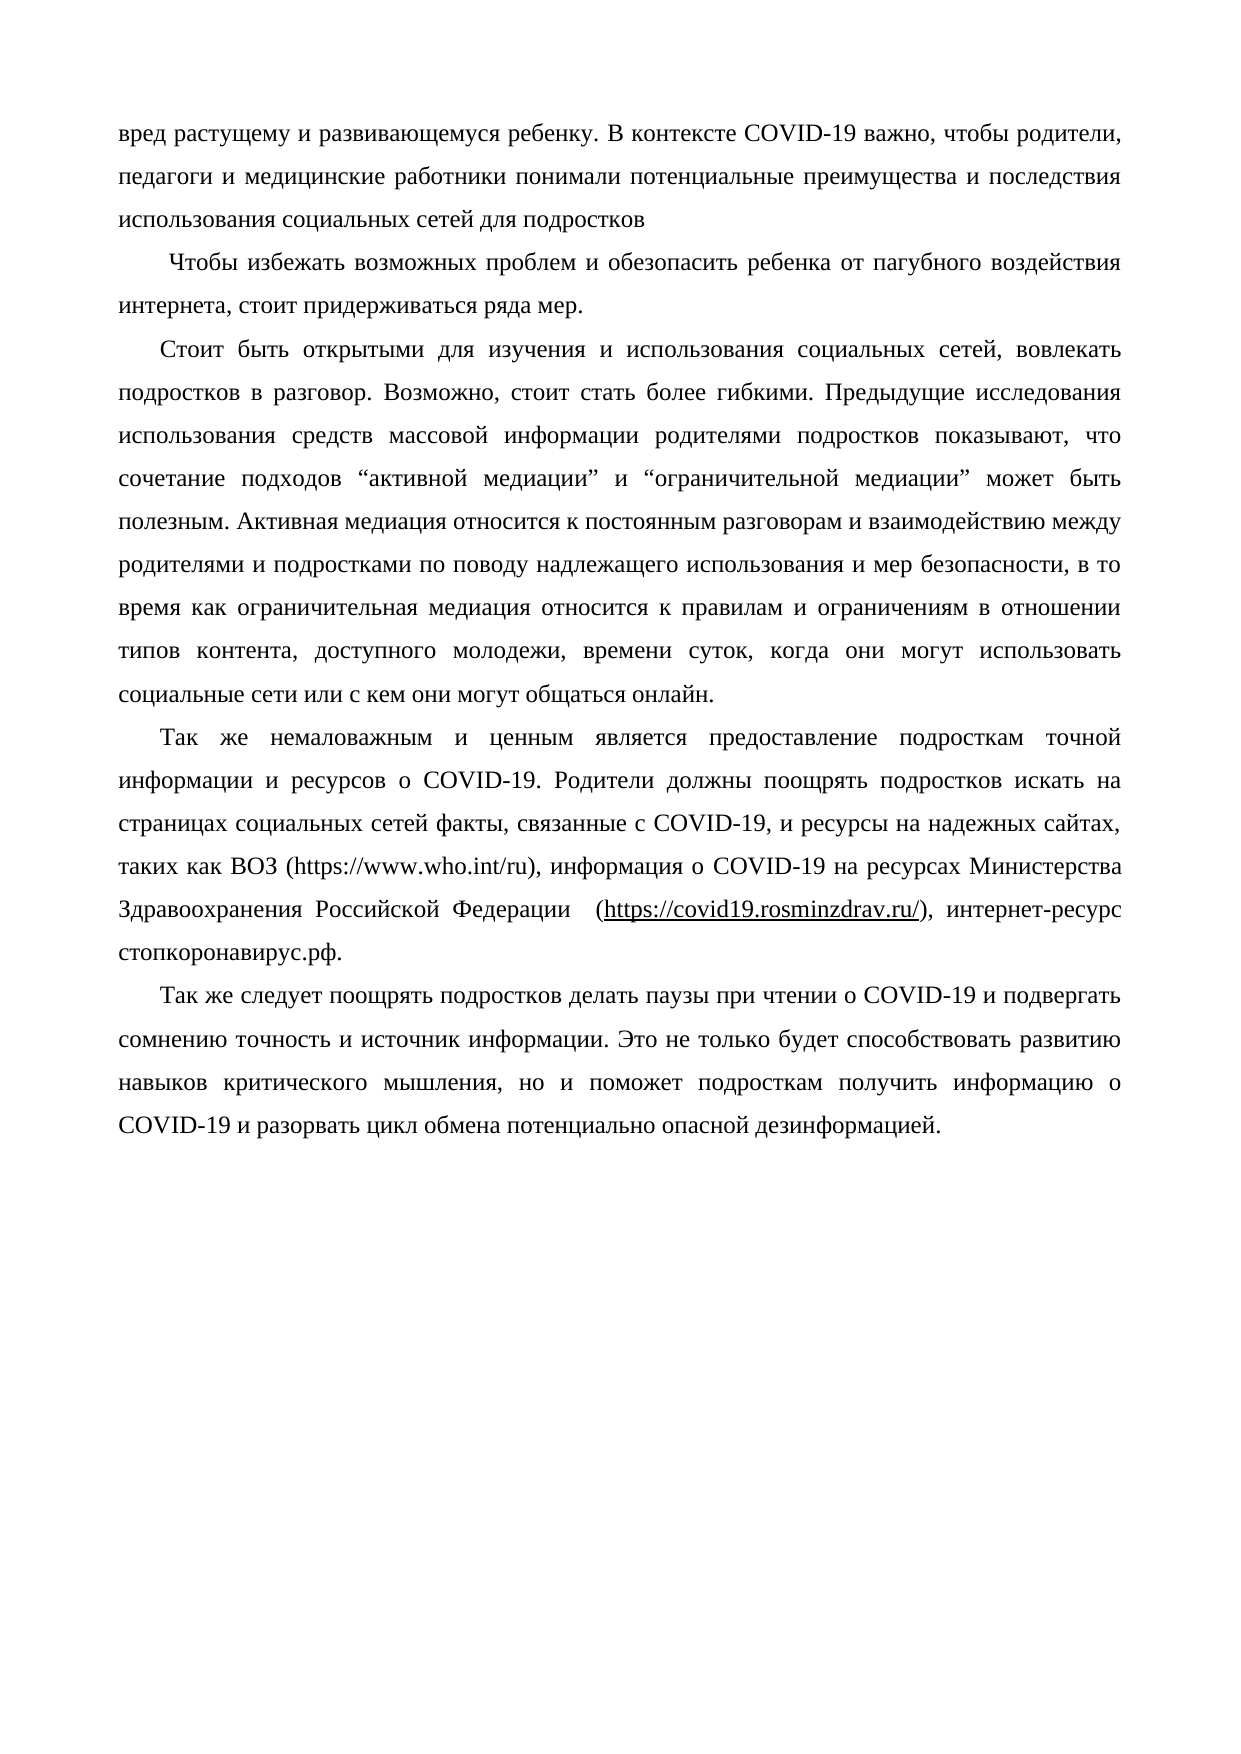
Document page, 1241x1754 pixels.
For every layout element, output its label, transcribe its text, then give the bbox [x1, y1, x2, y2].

text Стоит быть открытыми для изучения и использования социальных сетей, вовлекать подростков в разговор. Возможно, стоит стать более гибкими. Предыдущие исследования использования средств массовой информации родителями подростков показывают, что сочетание подходов “активной медиации” и “ограничительной медиации” может быть полезным. Активная медиация относится к постоянным разговорам и взаимодействию между родителями и подростками по поводу надлежащего использования и мер безопасности, в то время как ограничительная медиация относится к правилам и ограничениям в отношении типов контента, доступного молодежи, времени суток, когда они могут использовать социальные сети или с кем они могут общаться онлайн. [118, 334, 1122, 707]
text Так же немаловажным и ценным является предоставление подросткам точной информации и ресурсов о COVID-19. Родители должны поощрять подростков искать на страницах социальных сетей факты, связанные с COVID-19, и ресурсы на надежных сайтах, таких как ВОЗ (https://www.who.int/ru), информация о COVID-19 на ресурсах Министерства Здравоохранения Российской Федерации (https://covid19.rosminzdrav.ru/), интернет-ресурс стопкоронавирус.рф. [118, 722, 1122, 966]
text Чтобы избежать возможных проблем и обезопасить ребенка от пагубного воздействия интернета, стоит придерживаться ряда мер. [118, 247, 1122, 319]
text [118, 118, 1122, 233]
text Так же следует поощрять подростков делать паузы при чтении о COVID-19 и подвергать сомнению точность и источник информации. Это не только будет способствовать развитию навыков критического мышления, но и поможет подросткам получить информацию о COVID-19 и разорвать цикл обмена потенциально опасной дезинформацией. [118, 981, 1122, 1139]
